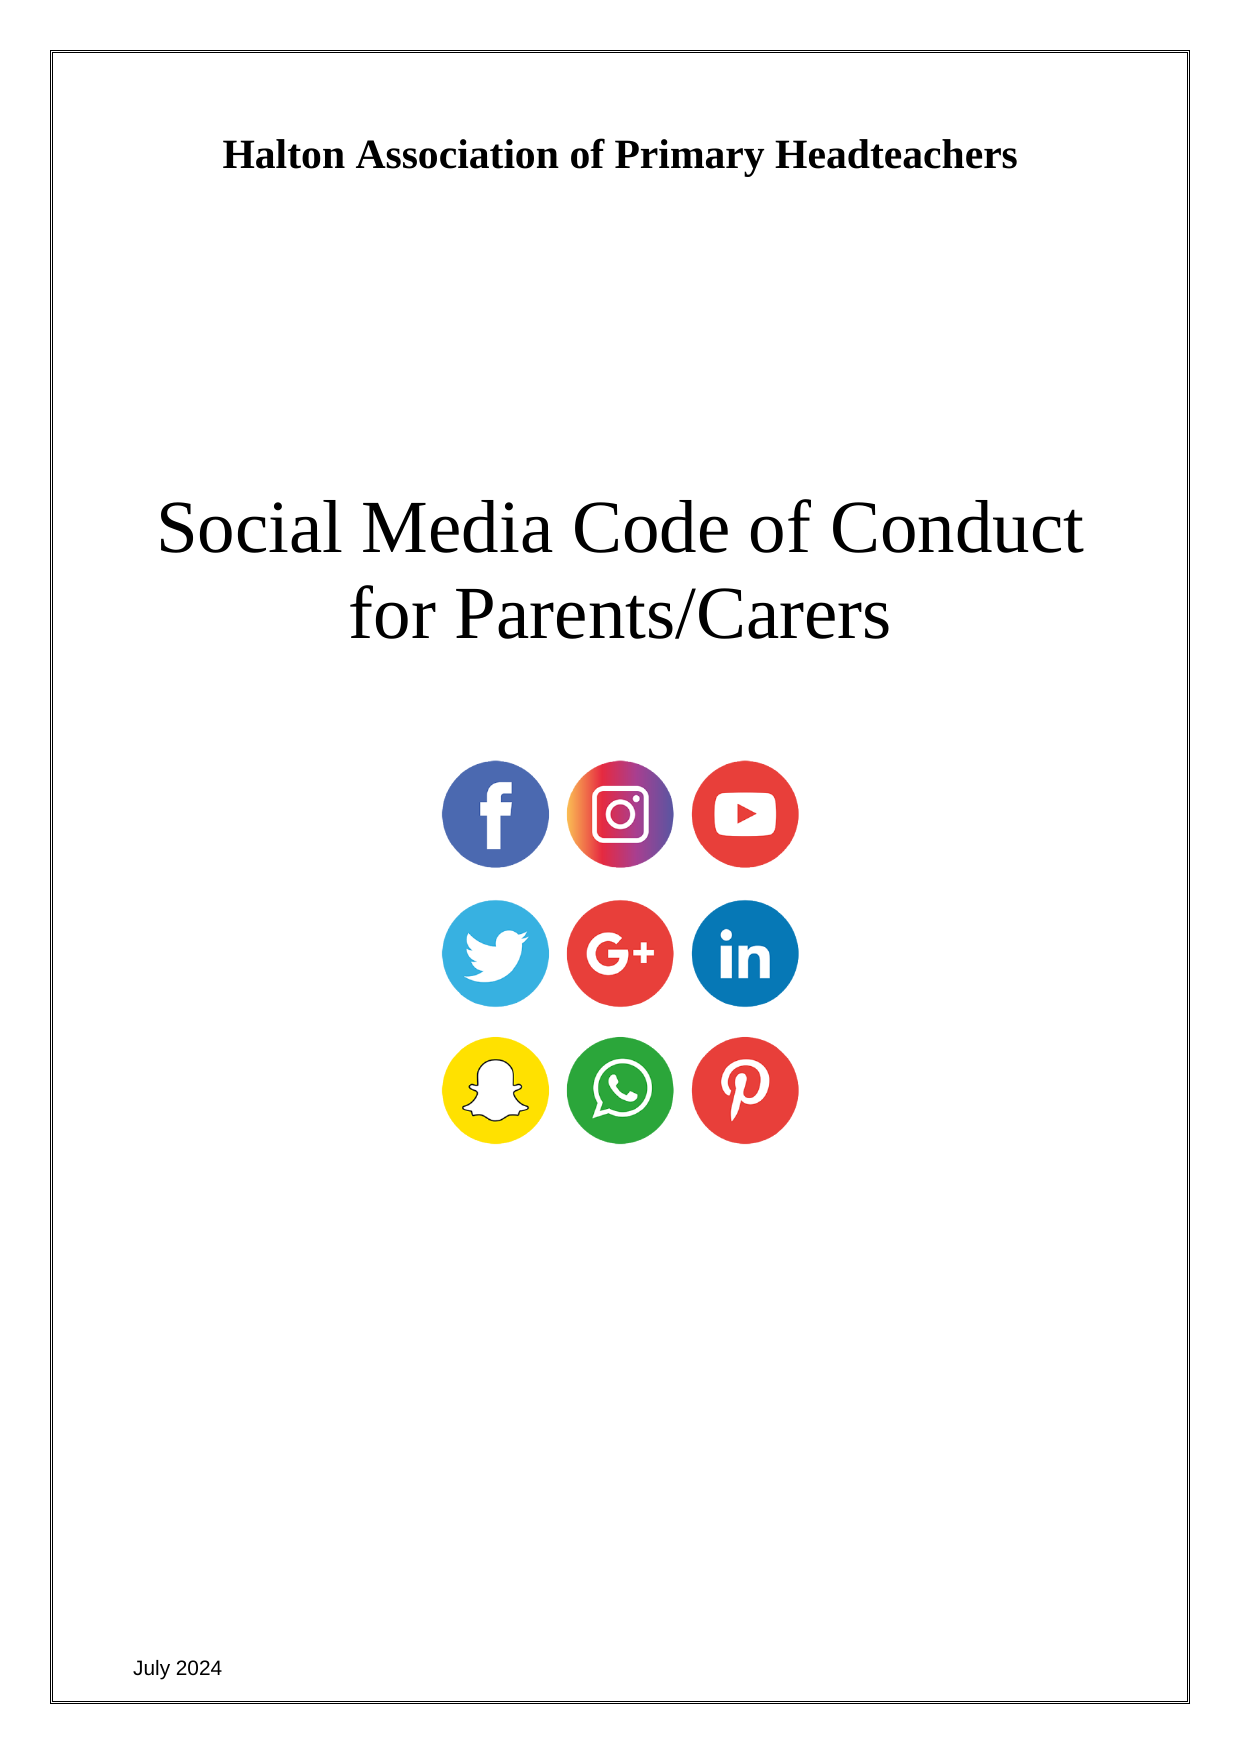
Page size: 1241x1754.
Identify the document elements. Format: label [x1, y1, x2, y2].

picture [408, 740, 832, 1164]
